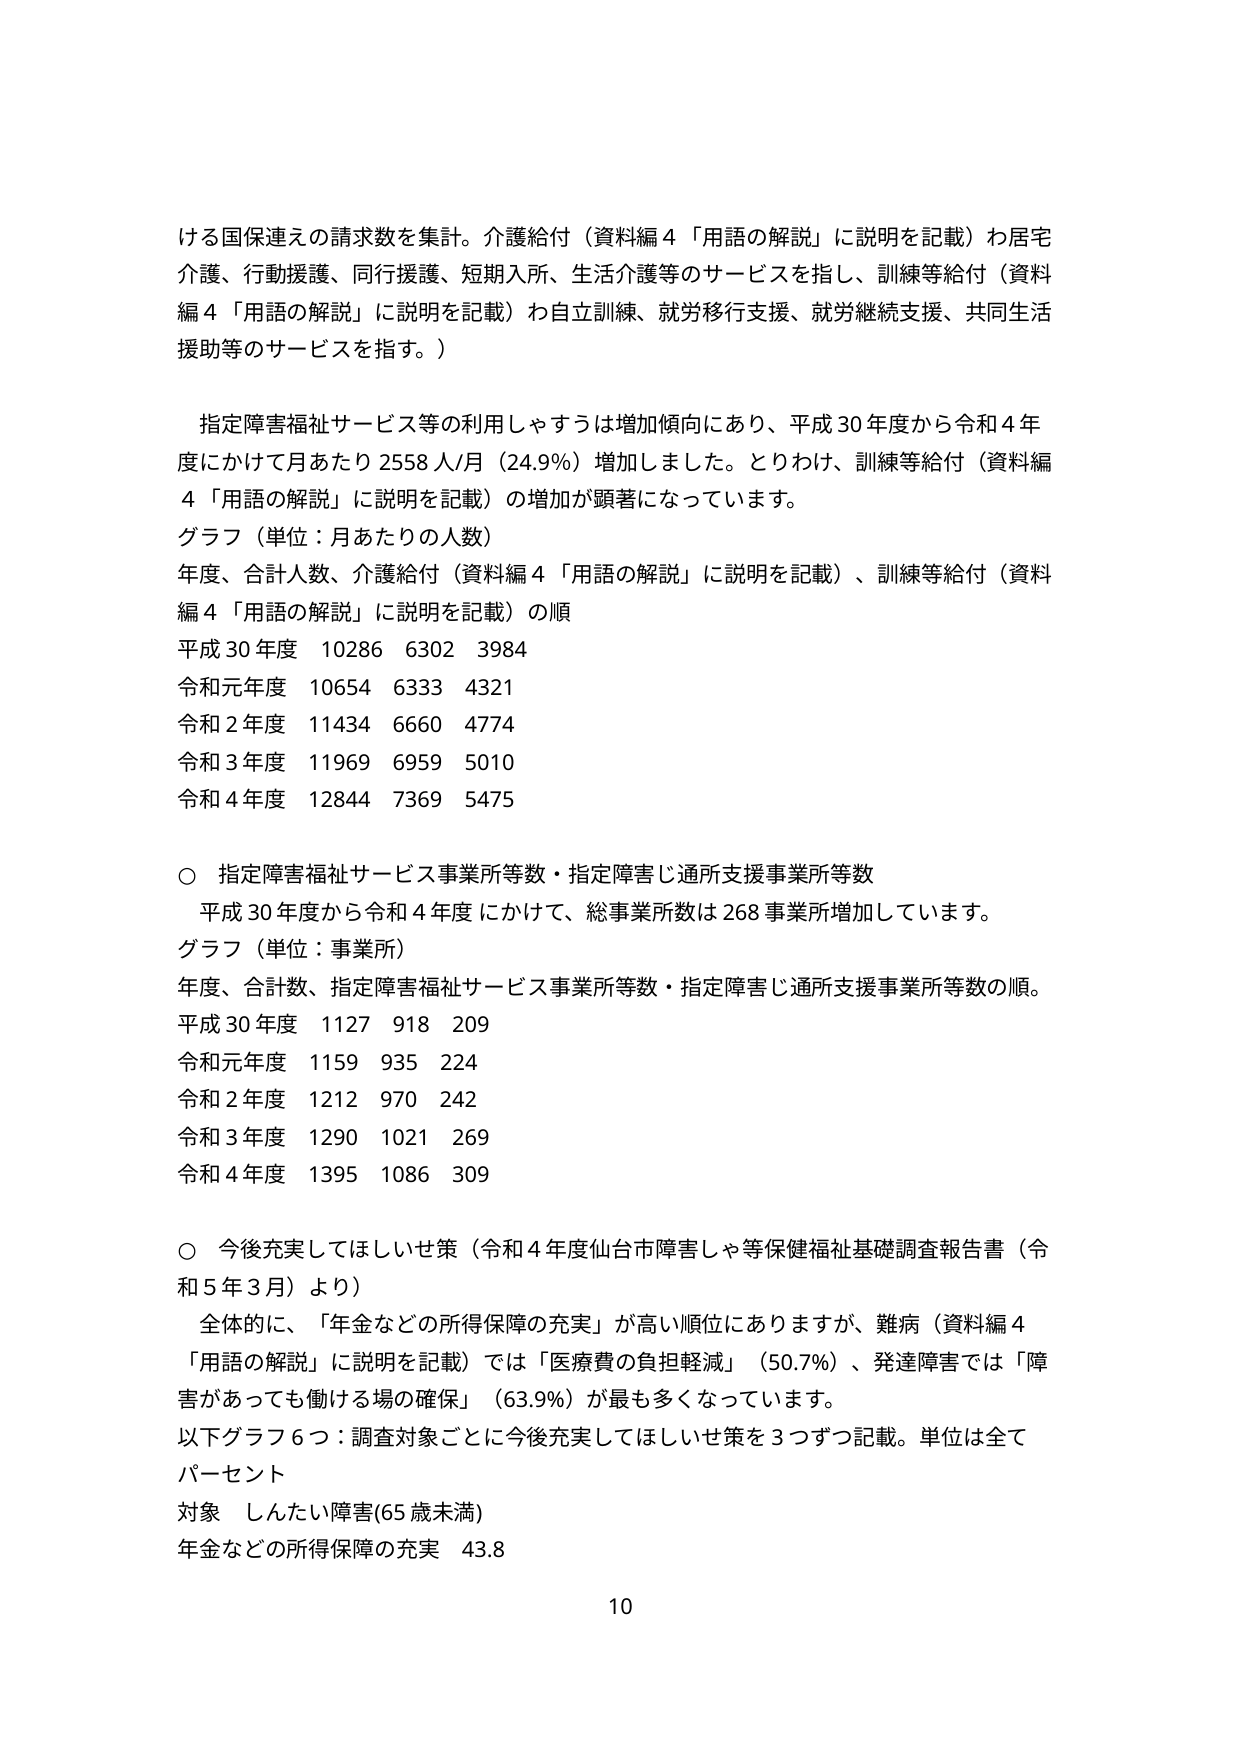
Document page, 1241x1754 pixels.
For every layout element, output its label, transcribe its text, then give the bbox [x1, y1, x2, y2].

text 以下グラフ6つ：調査対象ごとに今後充実してほしいせ策を3つずつ記載。単位は全てパーセント [177, 1417, 1063, 1492]
text 令和3年度 1290 1021 269 [177, 1117, 1063, 1154]
text 令和2年度 11434 6660 4774 [177, 704, 1063, 742]
text 平成30年度 10286 6302 3984 [177, 629, 1063, 667]
text 全体的に、「年金などの所得保障の充実」が高い順位にありますが、難病（資料編４「用語の解説」に説明を記載）では「医療費の負担軽減」（50.7%）、発達障害では「障害があっても働ける場の確保」（63.9%）が最も多くなっています。 [177, 1304, 1063, 1417]
text 令和元年度 1159 935 224 [177, 1042, 1063, 1079]
text グラフ（単位：月あたりの人数） [177, 517, 1063, 554]
text ○ 指定障害福祉サービス事業所等数・指定障害じ通所支援事業所等数 [177, 854, 1063, 892]
text 年金などの所得保障の充実 43.8 [177, 1529, 1063, 1567]
text 令和2年度 1212 970 242 [177, 1079, 1063, 1117]
text 年度、合計人数、介護給付（資料編４「用語の解説」に説明を記載）、訓練等給付（資料編４「用語の解説」に説明を記載）の順 [177, 554, 1063, 629]
text 指定障害福祉サービス等の利用しゃすうは増加傾向にあり、平成30年度から令和４年度にかけて月あたり2558人/月（24.9％）増加しました。とりわけ、訓練等給付（資料編４「用語の解説」に説明を記載）の増加が顕著になっています。 [177, 404, 1063, 517]
text 令和4年度 12844 7369 5475 [177, 779, 1063, 817]
text ○ 今後充実してほしいせ策（令和４年度仙台市障害しゃ等保健福祉基礎調査報告書（令和５年３月）より） [177, 1229, 1063, 1304]
text グラフ（単位：事業所） [177, 929, 1063, 967]
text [177, 217, 1063, 367]
text 令和元年度 10654 6333 4321 [177, 667, 1063, 704]
text 対象 しんたい障害(65歳未満) [177, 1492, 1063, 1529]
text 令和4年度 1395 1086 309 [177, 1154, 1063, 1192]
text 年度、合計数、指定障害福祉サービス事業所等数・指定障害じ通所支援事業所等数の順。 [177, 967, 1063, 1004]
text 令和3年度 11969 6959 5010 [177, 742, 1063, 779]
text 平成30年度から令和４年度 にかけて、総事業所数は268事業所増加しています。 [177, 892, 1063, 929]
text 平成30年度 1127 918 209 [177, 1004, 1063, 1042]
